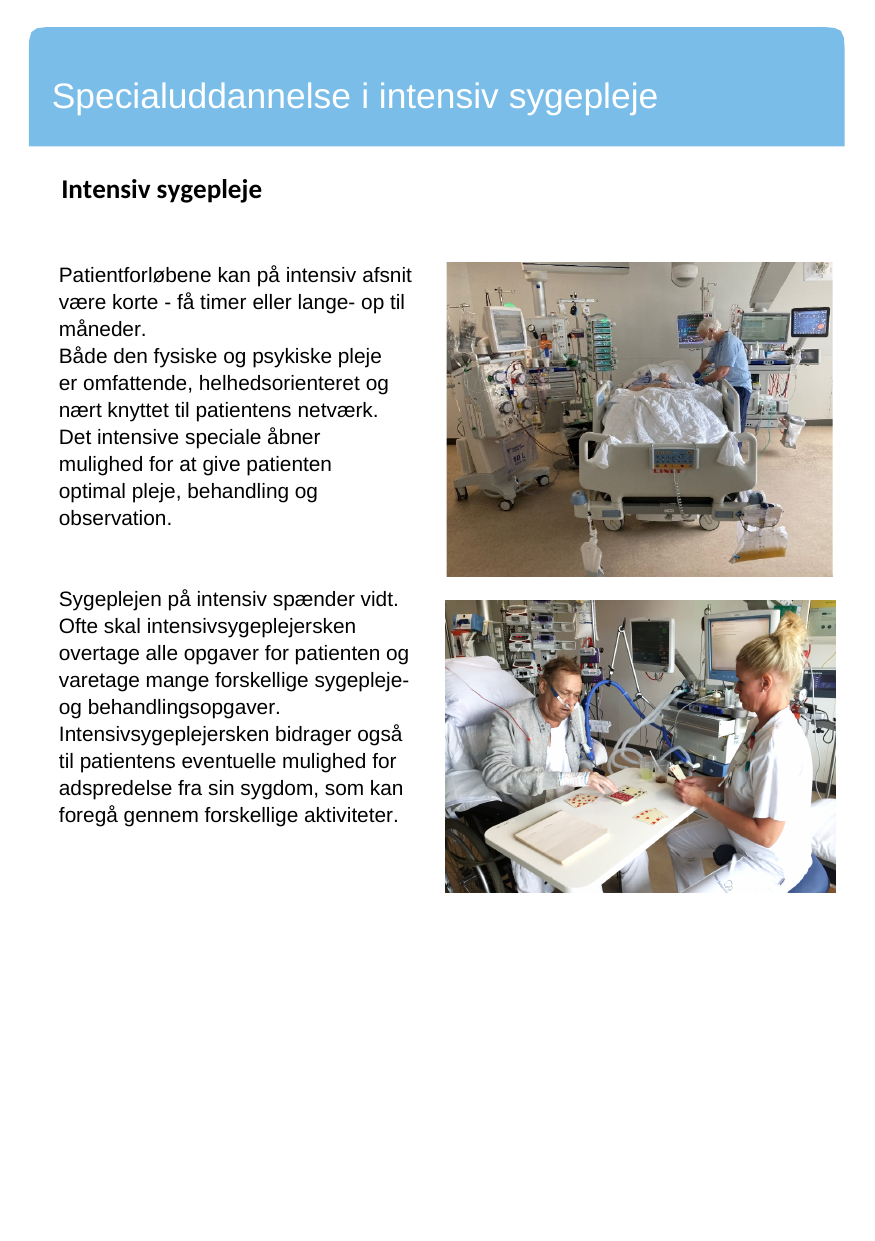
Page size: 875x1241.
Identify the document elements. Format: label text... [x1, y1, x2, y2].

text Intensivsygeplejersken bidrager også til patientens eventuelle mulighed for adspredelse fra sin sygdom, som kan foregå gennem forskellige aktiviteter. [59, 722, 418, 827]
text Både den fysiske og psykiske pleje er omfattende, helhedsorienteret og nært knyttet til patientens netværk. [59, 343, 398, 421]
text Intensiv sygepleje [61, 177, 412, 204]
text Det intensive speciale åbner mulighed for at give patienten optimal pleje, behandling og observation. [59, 424, 398, 529]
picture [445, 600, 836, 893]
text Sygeplejen på intensiv spænder vidt. Ofte skal intensivsygeplejersken overtage alle opgaver for patienten og varetage mange forskellige sygepleje- og behandlingsopgaver. [59, 587, 418, 719]
text Patientforløbene kan på intensiv afsnit være korte - få timer eller lange- op til måneder. [59, 262, 417, 340]
